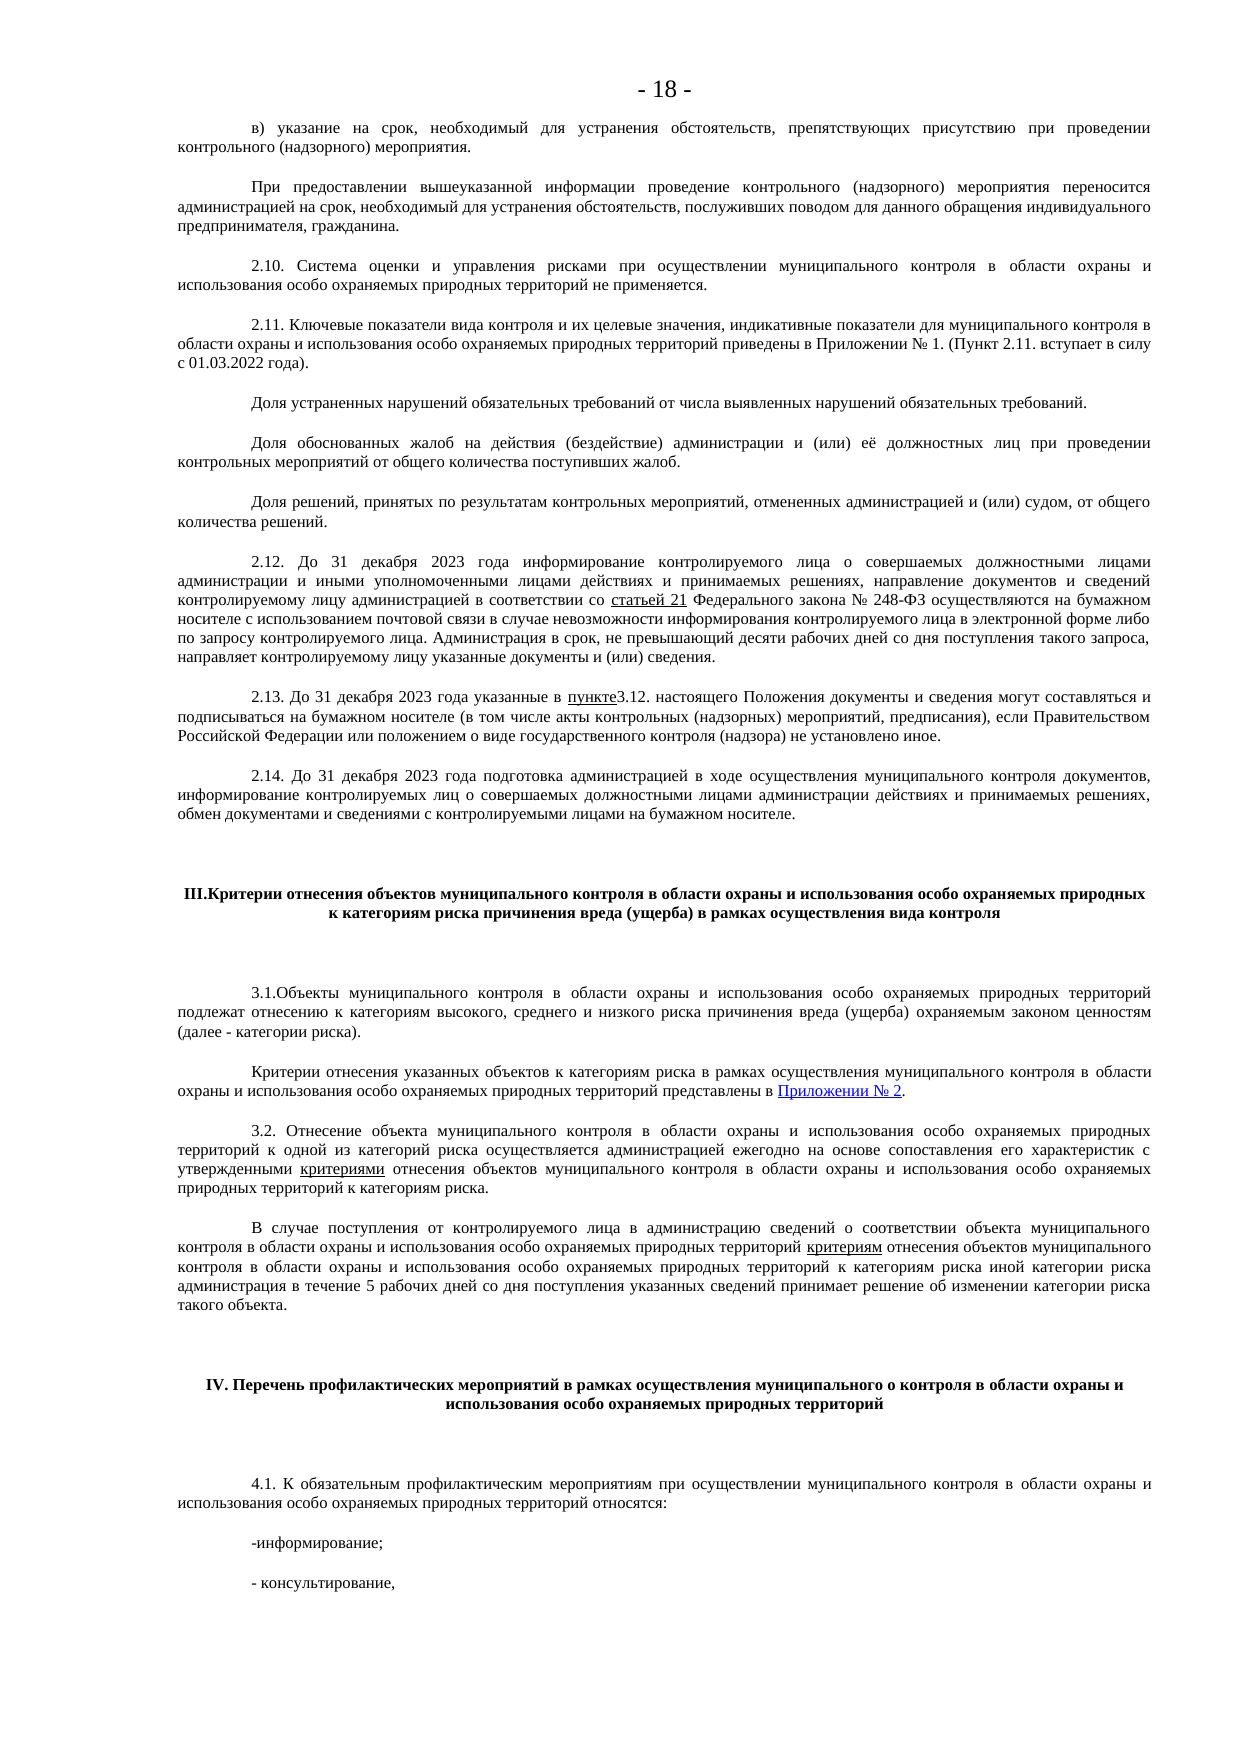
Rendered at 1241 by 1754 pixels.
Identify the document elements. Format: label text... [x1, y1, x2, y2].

text В случае поступления от контролируемого лица в администрацию сведений о соответствии объекта муниципального контроля в области охраны и использования особо охраняемых природных территорий критериям отнесения объектов муниципального контроля в области охраны и использования особо охраняемых природных территорий к категориям риска иной категории риска администрация в течение 5 рабочих дней со дня поступления указанных сведений принимает решение об изменении категории риска такого объекта. [177, 1218, 1152, 1314]
text III.Критерии отнесения объектов муниципального контроля в области охраны и использования особо охраняемых природных к категориям риска причинения вреда (ущерба) в рамках осуществления вида контроля [177, 884, 1152, 922]
text Доля обоснованных жалоб на действия (бездействие) администрации и (или) её должностных лиц при проведении контрольных мероприятий от общего количества поступивших жалоб. [177, 433, 1152, 471]
text Доля решений, принятых по результатам контрольных мероприятий, отмененных администрацией и (или) судом, от общего количества решений. [177, 492, 1152, 531]
text 2.10. Система оценки и управления рисками при осуществлении муниципального контроля в области охраны и использования особо охраняемых природных территорий не применяется. [177, 256, 1152, 294]
text 2.11. Ключевые показатели вида контроля и их целевые значения, индикативные показатели для муниципального контроля в области охраны и использования особо охраняемых природных территорий приведены в Приложении № 1. (Пункт 2.11. вступает в силу с 01.03.2022 года). [177, 315, 1152, 372]
text 2.14. До 31 декабря 2023 года подготовка администрацией в ходе осуществления муниципального контроля документов, информирование контролируемых лиц о совершаемых должностными лицами администрации действиях и принимаемых решениях, обмен документами и сведениями с контролируемыми лицами на бумажном носителе. [177, 766, 1152, 823]
text - консультирование, [177, 1573, 1152, 1592]
text 3.2. Отнесение объекта муниципального контроля в области охраны и использования особо охраняемых природных территорий к одной из категорий риска осуществляется администрацией ежегодно на основе сопоставления его характеристик с утвержденными критериями отнесения объектов муниципального контроля в области охраны и использования особо охраняемых природных территорий к категориям риска. [177, 1121, 1152, 1197]
text 4.1. К обязательным профилактическим мероприятиям при осуществлении муниципального контроля в области охраны и использования особо охраняемых природных территорий относятся: [177, 1474, 1152, 1512]
text IV. Перечень профилактических мероприятий в рамках осуществления муниципального о контроля в области охраны и использования особо охраняемых природных территорий [177, 1375, 1152, 1413]
text 2.12. До 31 декабря 2023 года информирование контролируемого лица о совершаемых должностными лицами администрации и иными уполномоченными лицами действиях и принимаемых решениях, направление документов и сведений контролируемому лицу администрацией в соответствии со статьей 21 Федерального закона № 248-ФЗ осуществляются на бумажном носителе с использованием почтовой связи в случае невозможности информирования контролируемого лица в электронной форме либо по запросу контролируемого лица. Администрация в срок, не превышающий десяти рабочих дней со дня поступления такого запроса, направляет контролируемому лицу указанные документы и (или) сведения. [177, 551, 1152, 666]
text Критерии отнесения указанных объектов к категориям риска в рамках осуществления муниципального контроля в области охраны и использования особо охраняемых природных территорий представлены в Приложении № 2. [177, 1061, 1152, 1100]
text Доля устраненных нарушений обязательных требований от числа выявленных нарушений обязательных требований. [177, 393, 1152, 412]
text -информирование; [177, 1533, 1152, 1552]
text 2.13. До 31 декабря 2023 года указанные в пункте3.12. настоящего Положения документы и сведения могут составляться и подписываться на бумажном носителе (в том числе акты контрольных (надзорных) мероприятий, предписания), если Правительством Российской Федерации или положением о виде государственного контроля (надзора) не установлено иное. [177, 687, 1152, 745]
text в) указание на срок, необходимый для устранения обстоятельств, препятствующих присутствию при проведении контрольного (надзорного) мероприятия. [177, 118, 1152, 156]
text При предоставлении вышеуказанной информации проведение контрольного (надзорного) мероприятия переносится администрацией на срок, необходимый для устранения обстоятельств, послуживших поводом для данного обращения индивидуального предпринимателя, гражданина. [177, 177, 1152, 235]
text 3.1.Объекты муниципального контроля в области охраны и использования особо охраняемых природных территорий подлежат отнесению к категориям высокого, среднего и низкого риска причинения вреда (ущерба) охраняемым законом ценностям (далее - категории риска). [177, 983, 1152, 1041]
